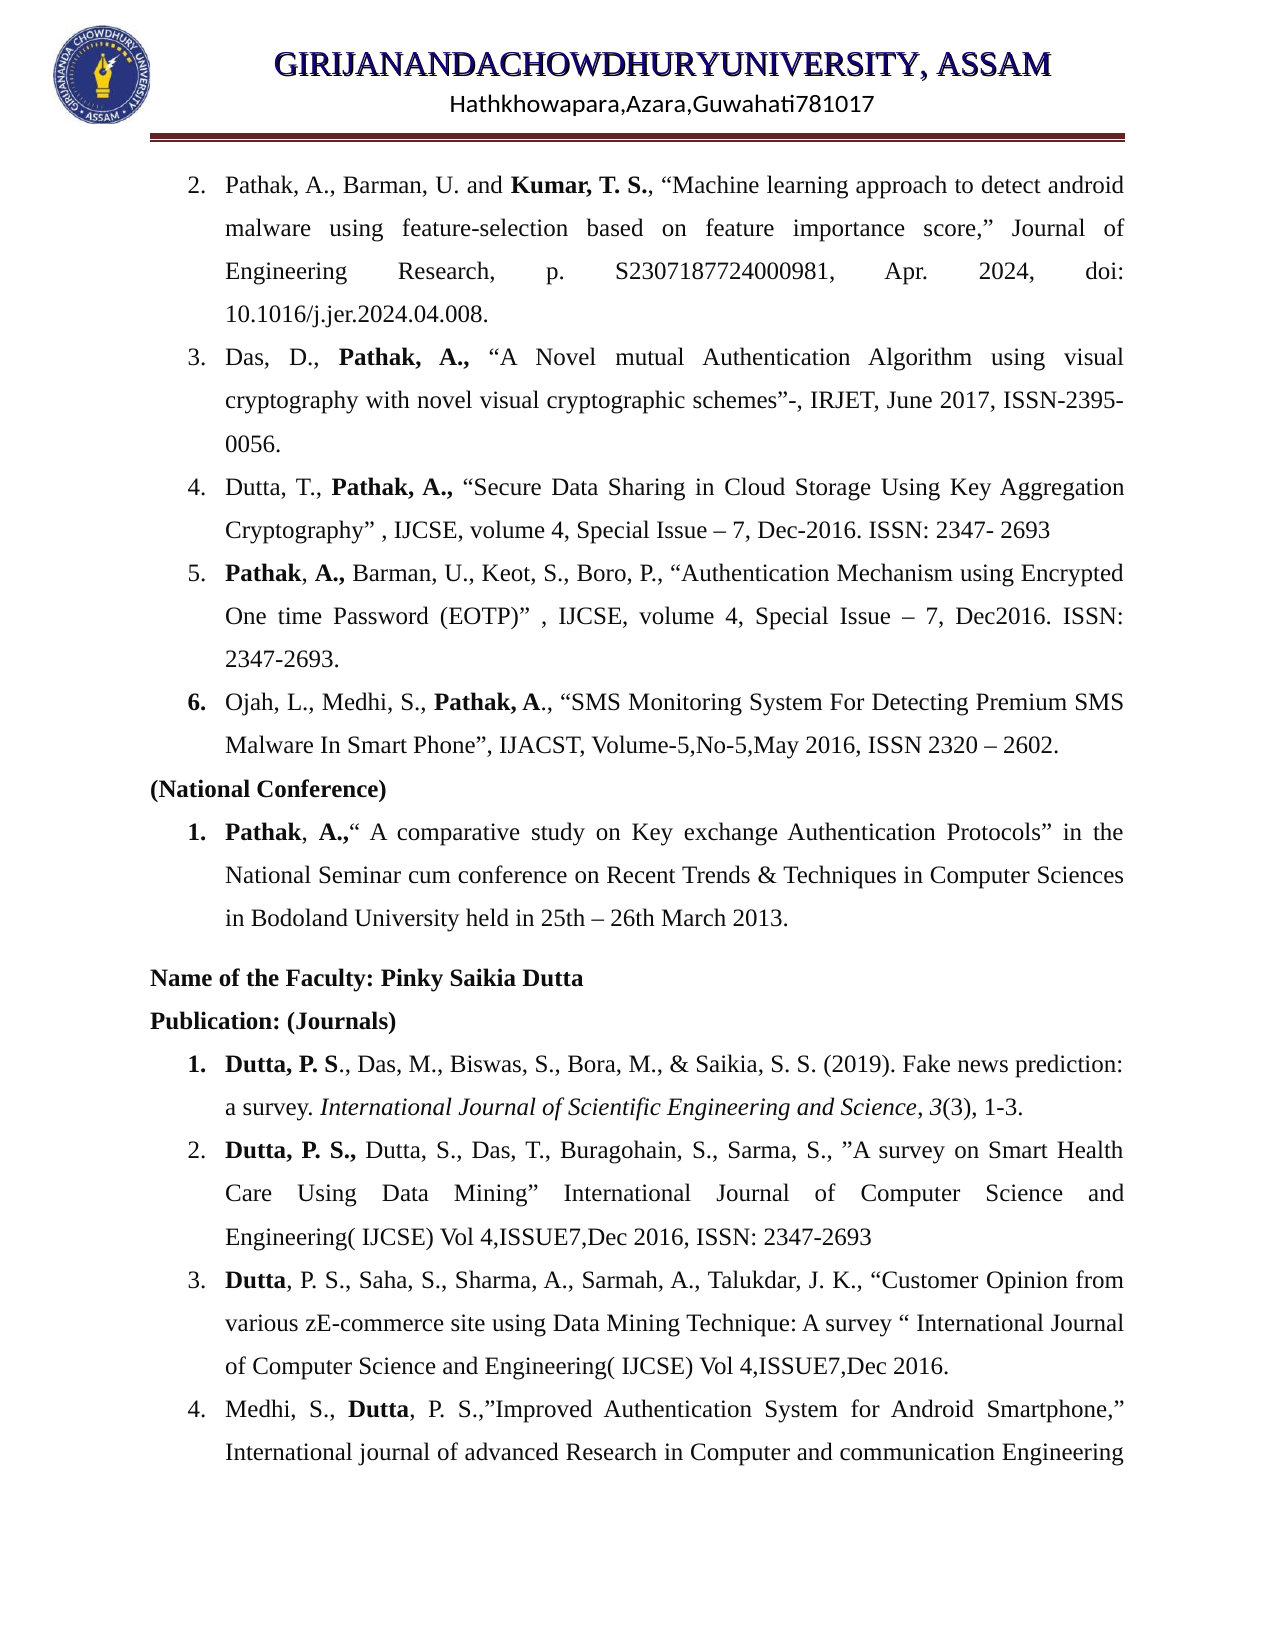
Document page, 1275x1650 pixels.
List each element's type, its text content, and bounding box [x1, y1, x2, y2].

text Publication: (Journals) [150, 1006, 1125, 1035]
list Dutta, P. S., Dutta, S., Das, T., Buragohain, S., Sarma, S., ”A survey on Smart Health Care Using Data Mining” International Journal of Computer Science and Engineering( IJCSE) Vol 4,ISSUE7,Dec 2016, ISSN: 2347-2693 [187, 1135, 1125, 1250]
list Dutta, T., Pathak, A., “Secure Data Sharing in Cloud Storage Using Key Aggregation Cryptography” , IJCSE, volume 4, Special Issue – 7, Dec-2016. ISSN: 2347- 2693 [187, 472, 1125, 544]
list Pathak, A., Barman, U., Keot, S., Boro, P., “Authentication Mechanism using Encrypted One time Password (EOTP)” , IJCSE, volume 4, Special Issue – 7, Dec2016. ISSN: 2347-2693. [187, 558, 1125, 673]
text Name of the Faculty: Pinky Saikia Dutta [150, 963, 1125, 992]
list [187, 1394, 1125, 1466]
picture [53, 25, 150, 124]
list Dutta, P. S., Das, M., Biswas, S., Bora, M., & Saikia, S. S. (2019). Fake news prediction: a survey. International Journal of Scientific Engineering and Science, 3(3), 1-3. [187, 1049, 1125, 1121]
text (National Conference) [150, 774, 1125, 802]
list Pathak, A.,“ A comparative study on Key exchange Authentication Protocols” in the National Seminar cum conference on Recent Trends & Techniques in Computer Sciences in Bodoland University held in 25th – 26th March 2013. [187, 817, 1125, 932]
list Dutta, P. S., Saha, S., Sharma, A., Sarmah, A., Talukdar, J. K., “Customer Opinion from various zE-commerce site using Data Mining Technique: A survey “ International Journal of Computer Science and Engineering( IJCSE) Vol 4,ISSUE7,Dec 2016. [187, 1265, 1125, 1380]
list Pathak, A., Barman, U. and Kumar, T. S., “Machine learning approach to detect android malware using feature-selection based on feature importance score,” Journal of Engineering Research, p. S2307187724000981, Apr. 2024, doi: 10.1016/j.jer.2024.04.008. [187, 170, 1125, 328]
list Das, D., Pathak, A., “A Novel mutual Authentication Algorithm using visual cryptography with novel visual cryptographic schemes”-, IRJET, June 2017, ISSN-2395- 0056. [187, 342, 1125, 457]
list Ojah, L., Medhi, S., Pathak, A., “SMS Monitoring System For Detecting Premium SMS Malware In Smart Phone”, IJACST, Volume-5,No-5,May 2016, ISSN 2320 – 2602. [187, 687, 1125, 759]
